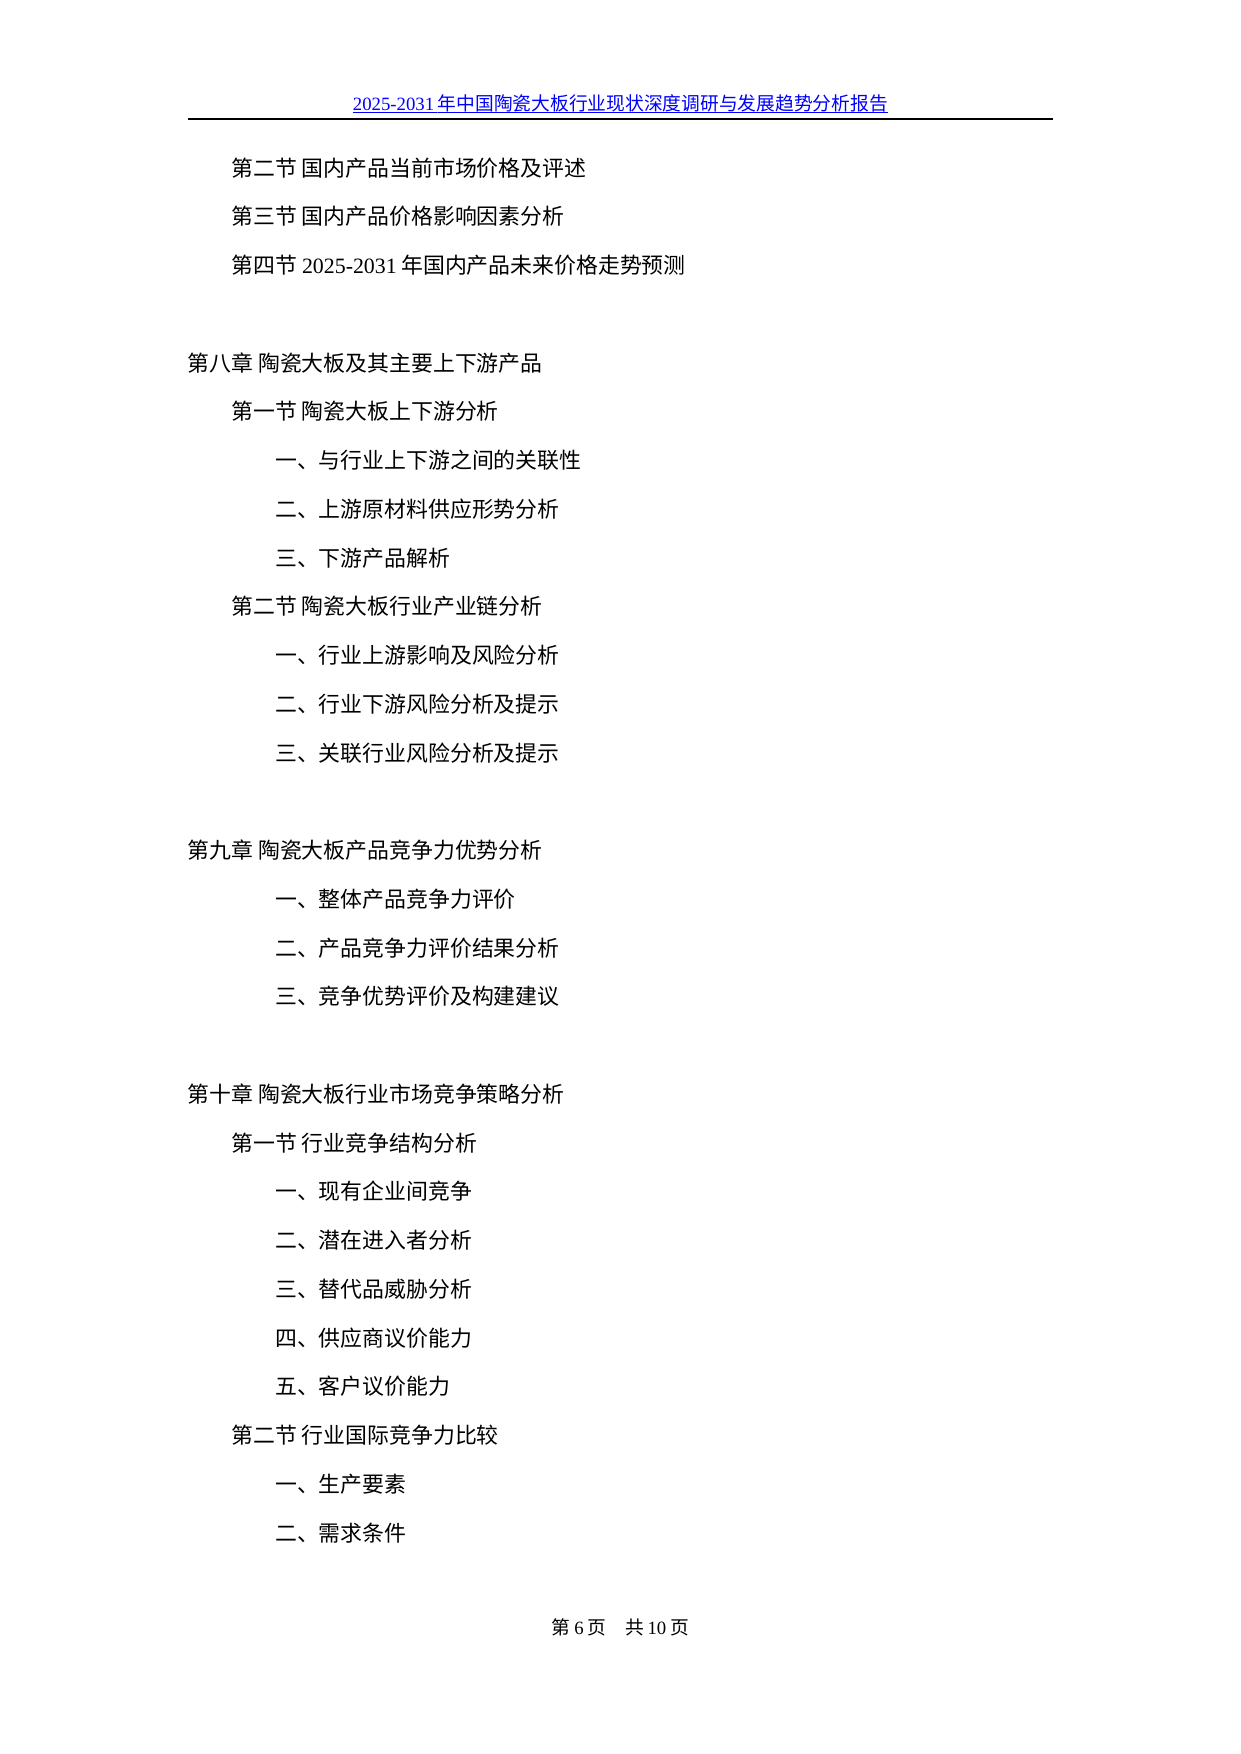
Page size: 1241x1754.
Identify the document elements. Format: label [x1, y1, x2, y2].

text [187, 150, 1053, 1548]
